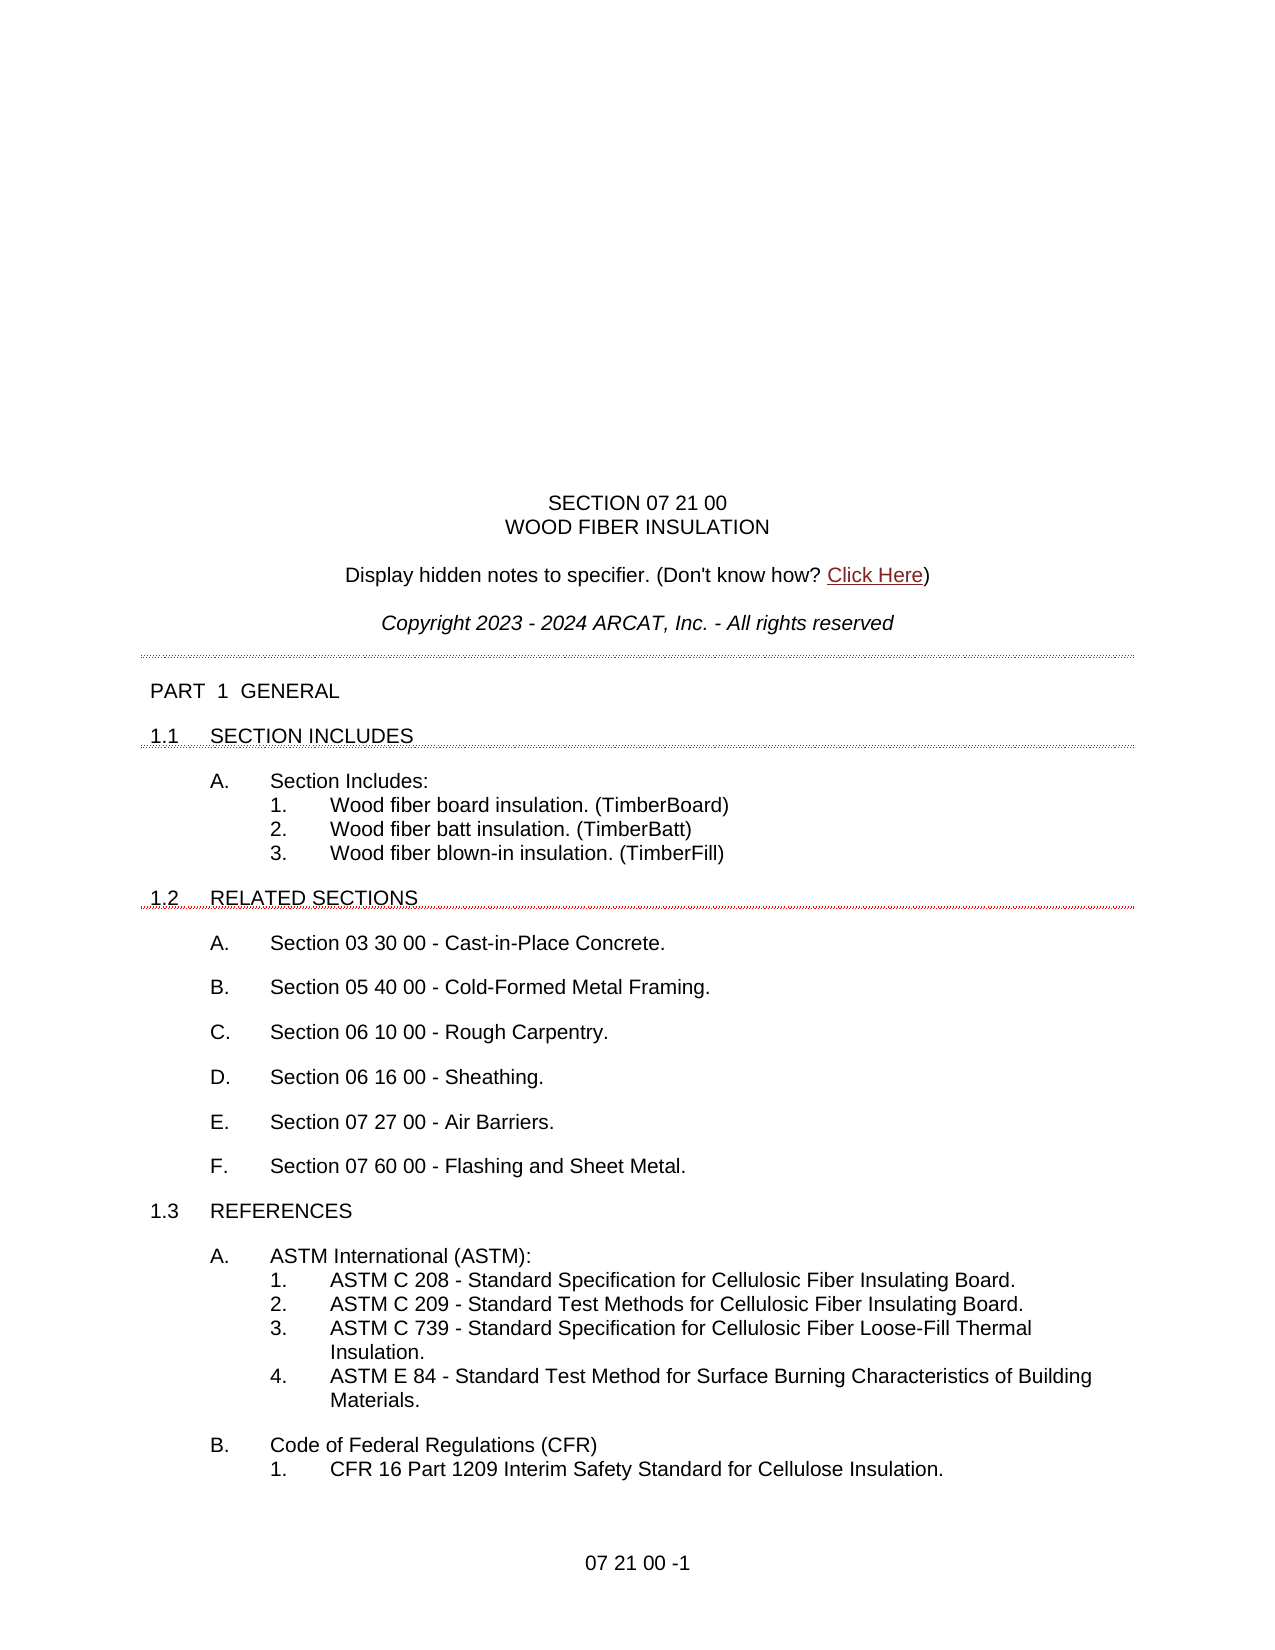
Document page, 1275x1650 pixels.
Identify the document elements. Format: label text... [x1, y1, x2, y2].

list Section Includes: [210, 769, 1125, 793]
list Section 03 30 00 - Cast-in-Place Concrete. [210, 930, 1125, 954]
list Section 07 27 00 - Air Barriers. [210, 1109, 1125, 1133]
list ASTM International (ASTM): [210, 1244, 1125, 1268]
list CFR 16 Part 1209 Interim Safety Standard for Cellulose Insulation. [270, 1456, 1125, 1480]
title Display hidden notes to specifier. (Don't know how? Click Here) [150, 563, 1125, 587]
list RELATED SECTIONS [150, 886, 1125, 909]
list Section 06 10 00 - Rough Carpentry. [210, 1020, 1125, 1044]
list Section 06 16 00 - Sheathing. [210, 1065, 1125, 1089]
list ASTM C 208 - Standard Specification for Cellulosic Fiber Insulating Board. [270, 1268, 1125, 1292]
list Section 05 40 00 - Cold-Formed Metal Framing. [210, 975, 1125, 999]
list Wood fiber blown-in insulation. (TimberFill) [270, 841, 1125, 865]
list Section 07 60 00 - Flashing and Sheet Metal. [210, 1154, 1125, 1178]
title SECTION 07 21 00 [150, 491, 1125, 515]
list ASTM C 739 - Standard Specification for Cellulosic Fiber Loose-Fill Thermal Insulation. [270, 1316, 1125, 1364]
list Wood fiber board insulation. (TimberBoard) [270, 793, 1125, 817]
list Code of Federal Regulations (CFR) [210, 1432, 1125, 1456]
title WOOD FIBER INSULATION [150, 515, 1125, 539]
title Copyright 2023 - 2024 ARCAT, Inc. - All rights reserved [150, 611, 1125, 634]
list REFERENCES [150, 1199, 1125, 1223]
list SECTION INCLUDES [150, 724, 1125, 748]
list GENERAL [150, 679, 1125, 703]
list Wood fiber batt insulation. (TimberBatt) [270, 817, 1125, 841]
list ASTM C 209 - Standard Test Methods for Cellulosic Fiber Insulating Board. [270, 1292, 1125, 1316]
list ASTM E 84 - Standard Test Method for Surface Burning Characteristics of Building Materials. [270, 1364, 1125, 1412]
